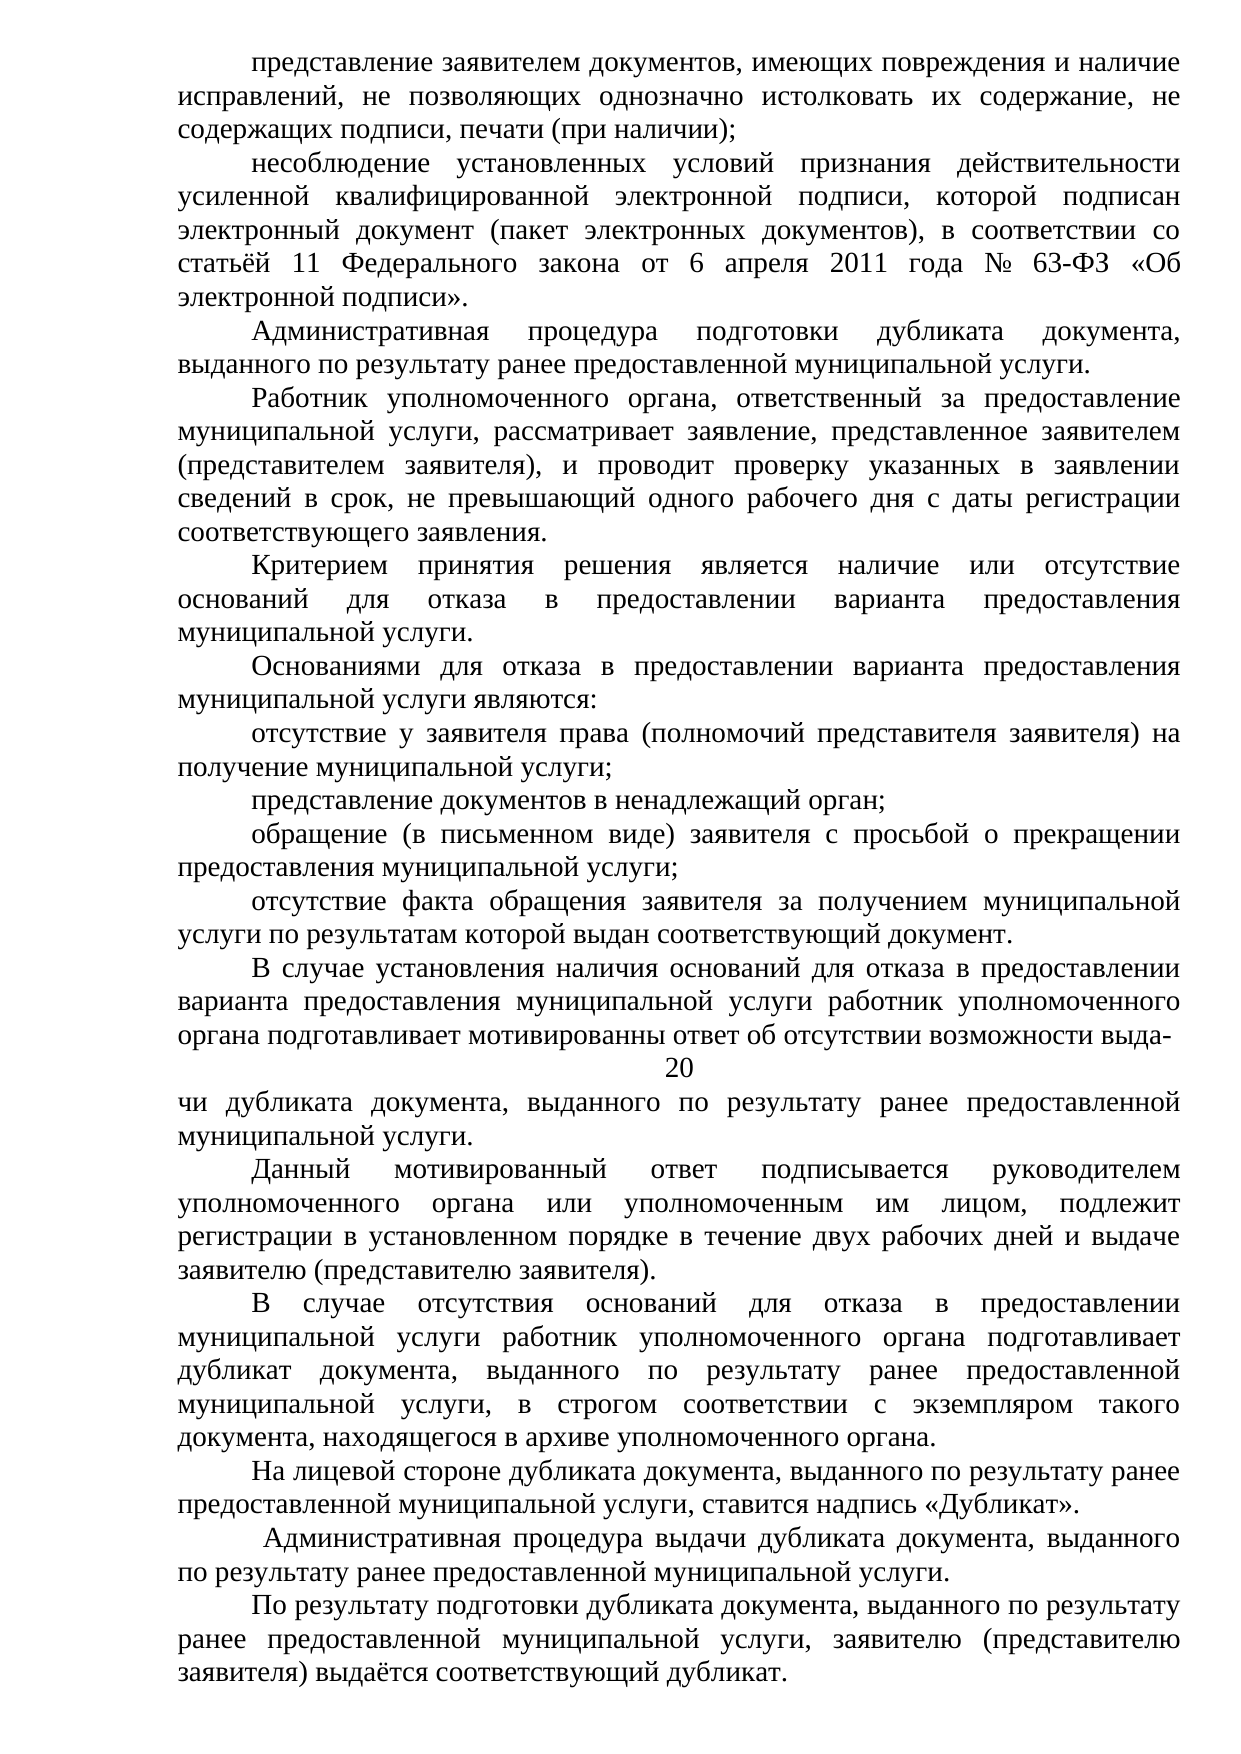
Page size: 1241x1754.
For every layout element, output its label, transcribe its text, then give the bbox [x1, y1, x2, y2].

text Основаниями для отказа в предоставлении варианта предоставления муниципальной услуги являются: [177, 648, 1181, 715]
text Данный мотивированный ответ подписывается руководителем уполномоченного органа или уполномоченным им лицом, подлежит регистрации в установленном порядке в течение двух рабочих дней и выдаче заявителю (представителю заявителя). [177, 1151, 1181, 1285]
text чи дубликата документа, выданного по результату ранее предоставленной муниципальной услуги. [177, 1084, 1181, 1151]
text В случае отсутствия оснований для отказа в предоставлении муниципальной услуги работник уполномоченного органа подготавливает дубликат документа, выданного по результату ранее предоставленной муниципальной услуги, в строгом соответствии с экземпляром такого документа, находящегося в архиве уполномоченного органа. [177, 1285, 1181, 1453]
text представление документов в ненадлежащий орган; [177, 782, 1181, 816]
text несоблюдение установленных условий признания действительности усиленной квалифицированной электронной подписи, которой подписан электронный документ (пакет электронных документов), в соответствии со статьёй 11 Федерального закона от 6 апреля 2011 года № 63-ФЗ «Об электронной подписи». [177, 145, 1181, 313]
text В случае установления наличия оснований для отказа в предоставлении варианта предоставления муниципальной услуги работник уполномоченного органа подготавливает мотивированны ответ об отсутствии возможности выда- [177, 950, 1181, 1051]
text Работник уполномоченного органа, ответственный за предоставление муниципальной услуги, рассматривает заявление, представленное заявителем (представителем заявителя), и проводит проверку указанных в заявлении сведений в срок, не превышающий одного рабочего дня с даты регистрации соответствующего заявления. [177, 380, 1181, 547]
text Критерием принятия решения является наличие или отсутствие оснований для отказа в предоставлении варианта предоставления муниципальной услуги. [177, 547, 1181, 648]
text представление заявителем документов, имеющих повреждения и наличие исправлений, не позволяющих однозначно истолковать их содержание, не содержащих подписи, печати (при наличии); [177, 44, 1181, 145]
text 20 [177, 1051, 1181, 1084]
text отсутствие у заявителя права (полномочий представителя заявителя) на получение муниципальной услуги; [177, 715, 1181, 782]
text Административная процедура подготовки дубликата документа, выданного по результату ранее предоставленной муниципальной услуги. [177, 313, 1181, 380]
text По результату подготовки дубликата документа, выданного по результату ранее предоставленной муниципальной услуги, заявителю (представителю заявителя) выдаётся соответствующий дубликат. [177, 1587, 1181, 1688]
text На лицевой стороне дубликата документа, выданного по результату ранее предоставленной муниципальной услуги, ставится надпись «Дубликат». [177, 1453, 1181, 1520]
text Административная процедура выдачи дубликата документа, выданного по результату ранее предоставленной муниципальной услуги. [177, 1520, 1181, 1587]
text обращение (в письменном виде) заявителя с просьбой о прекращении предоставления муниципальной услуги; [177, 816, 1181, 883]
text отсутствие факта обращения заявителя за получением муниципальной услуги по результатам которой выдан соответствующий документ. [177, 883, 1181, 950]
